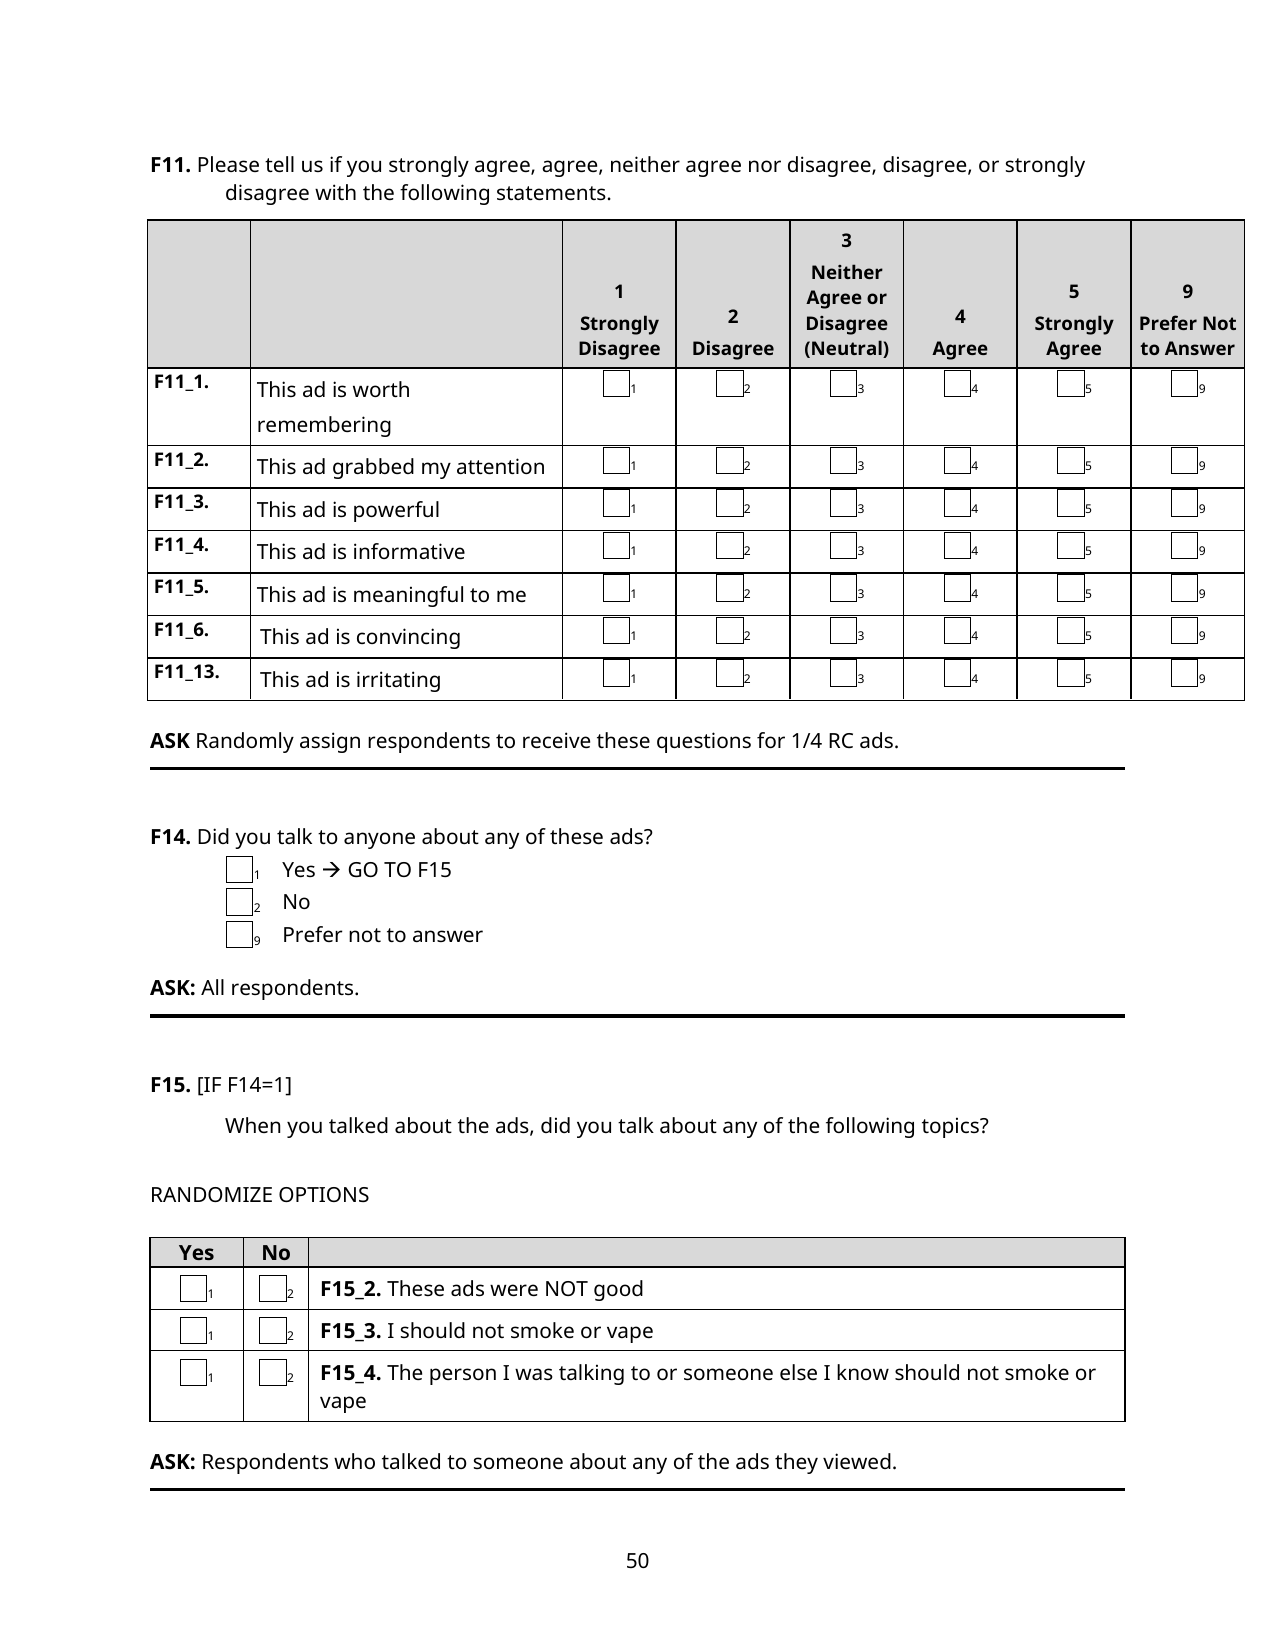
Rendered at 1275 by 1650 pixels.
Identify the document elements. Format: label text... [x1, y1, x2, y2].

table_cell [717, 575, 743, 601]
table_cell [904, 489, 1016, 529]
text F11. Please tell us if you strongly agree, agree, neither agree nor disagree, disagree, or strongly disagree with the following statements. [150, 150, 1125, 207]
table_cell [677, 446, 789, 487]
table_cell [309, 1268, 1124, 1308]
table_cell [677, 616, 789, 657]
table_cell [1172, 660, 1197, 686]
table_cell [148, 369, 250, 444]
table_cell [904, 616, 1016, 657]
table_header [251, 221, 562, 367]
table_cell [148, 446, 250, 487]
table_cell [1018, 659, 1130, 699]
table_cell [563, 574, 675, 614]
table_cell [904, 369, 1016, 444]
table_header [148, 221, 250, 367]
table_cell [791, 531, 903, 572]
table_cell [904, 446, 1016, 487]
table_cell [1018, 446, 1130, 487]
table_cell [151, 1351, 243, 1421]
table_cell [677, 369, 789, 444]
text 2 No [225, 887, 1125, 916]
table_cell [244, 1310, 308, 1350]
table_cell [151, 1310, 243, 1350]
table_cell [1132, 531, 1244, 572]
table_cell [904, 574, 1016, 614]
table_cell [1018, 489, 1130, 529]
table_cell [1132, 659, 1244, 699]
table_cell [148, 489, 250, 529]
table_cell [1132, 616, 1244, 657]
text ASK: All respondents. [150, 973, 1125, 1014]
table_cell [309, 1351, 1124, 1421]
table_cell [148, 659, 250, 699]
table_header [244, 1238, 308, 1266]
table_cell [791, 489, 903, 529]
text RANDOMIZE OPTIONS [150, 1180, 1125, 1208]
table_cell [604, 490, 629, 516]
text 1 Yes GO TO F15 [225, 855, 1125, 883]
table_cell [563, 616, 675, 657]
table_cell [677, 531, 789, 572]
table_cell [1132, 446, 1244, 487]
text F14. Did you talk to anyone about any of these ads? [150, 822, 1125, 851]
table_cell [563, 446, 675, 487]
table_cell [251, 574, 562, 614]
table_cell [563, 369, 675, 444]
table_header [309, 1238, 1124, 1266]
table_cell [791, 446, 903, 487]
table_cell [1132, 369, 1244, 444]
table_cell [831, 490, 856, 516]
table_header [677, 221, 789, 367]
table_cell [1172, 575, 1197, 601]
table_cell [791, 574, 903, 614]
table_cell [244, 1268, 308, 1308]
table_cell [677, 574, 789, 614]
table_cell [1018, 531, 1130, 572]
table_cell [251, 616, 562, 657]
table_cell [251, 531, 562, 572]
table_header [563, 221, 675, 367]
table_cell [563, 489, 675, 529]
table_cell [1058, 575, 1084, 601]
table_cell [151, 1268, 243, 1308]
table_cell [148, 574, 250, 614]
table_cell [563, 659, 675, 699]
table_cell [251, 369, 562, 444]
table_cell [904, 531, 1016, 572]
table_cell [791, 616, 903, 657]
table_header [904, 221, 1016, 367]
text ASK Randomly assign respondents to receive these questions for 1/4 RC ads. [150, 726, 1125, 767]
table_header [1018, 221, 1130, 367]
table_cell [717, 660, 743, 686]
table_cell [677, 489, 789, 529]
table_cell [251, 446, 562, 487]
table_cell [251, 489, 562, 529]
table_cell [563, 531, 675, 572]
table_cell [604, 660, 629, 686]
text F15. [IF F14=1] [150, 1070, 1125, 1098]
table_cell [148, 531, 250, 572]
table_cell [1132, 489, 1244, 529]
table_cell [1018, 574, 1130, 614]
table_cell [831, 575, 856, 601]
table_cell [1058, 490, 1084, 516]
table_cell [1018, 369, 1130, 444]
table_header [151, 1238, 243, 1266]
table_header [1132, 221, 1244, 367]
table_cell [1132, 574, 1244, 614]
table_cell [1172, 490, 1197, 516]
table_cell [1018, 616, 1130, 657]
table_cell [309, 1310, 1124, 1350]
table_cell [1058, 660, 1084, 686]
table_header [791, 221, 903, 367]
text ASK: Respondents who talked to someone about any of the ads they viewed. [150, 1447, 1125, 1488]
text When you talked about the ads, did you talk about any of the following topics? [225, 1111, 1125, 1139]
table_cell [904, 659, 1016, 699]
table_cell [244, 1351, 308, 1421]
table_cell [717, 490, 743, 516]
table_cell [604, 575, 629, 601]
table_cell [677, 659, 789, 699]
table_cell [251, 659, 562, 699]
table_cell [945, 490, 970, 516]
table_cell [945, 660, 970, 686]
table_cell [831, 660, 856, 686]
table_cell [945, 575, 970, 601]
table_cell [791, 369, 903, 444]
text 9 Prefer not to answer [225, 920, 1125, 948]
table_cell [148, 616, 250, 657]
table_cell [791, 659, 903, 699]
